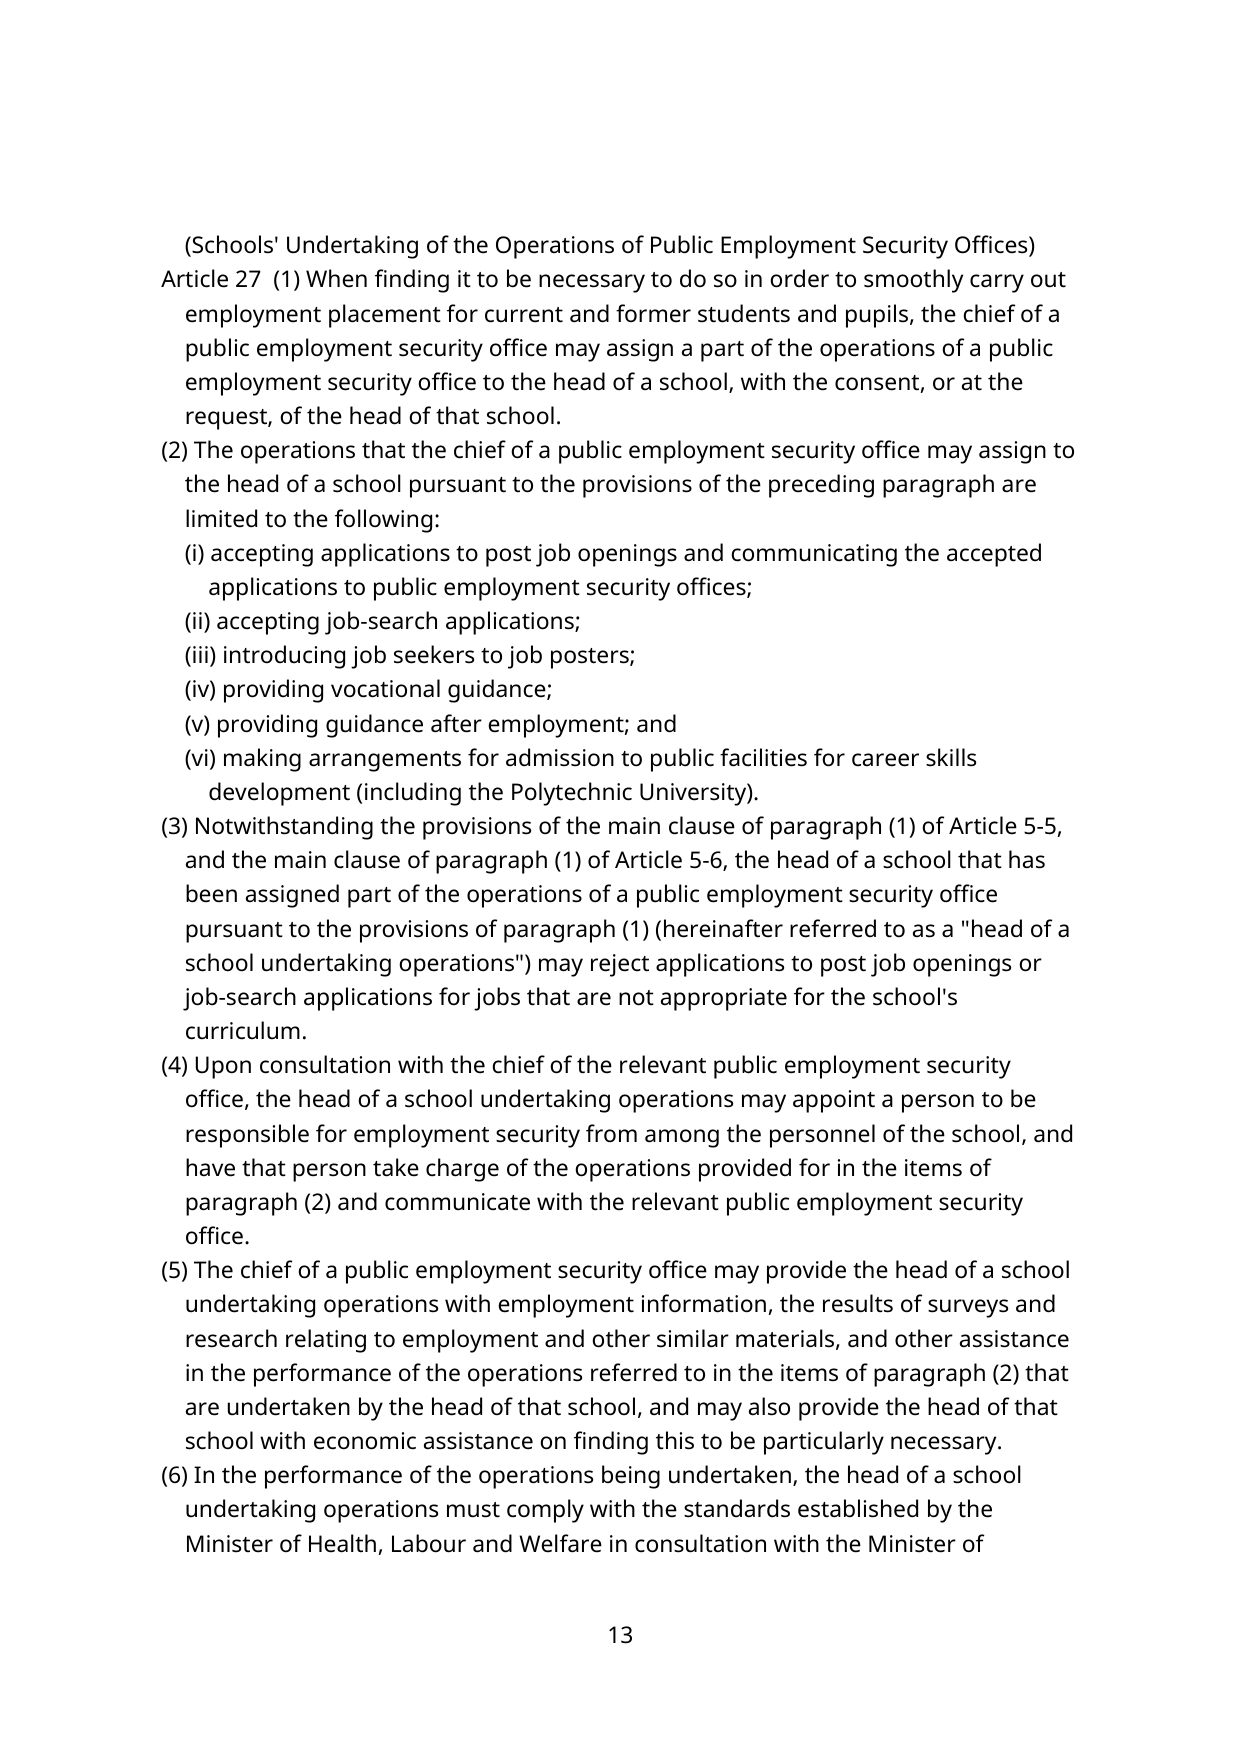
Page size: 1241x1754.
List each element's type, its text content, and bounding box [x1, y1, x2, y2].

text (i) accepting applications to post job openings and communicating the accepted applications to public employment security offices; [184, 535, 1079, 604]
text (5) The chief of a public employment security office may provide the head of a school undertaking operations with employment information, the results of surveys and research relating to employment and other similar materials, and other assistance in the performance of the operations referred to in the items of paragraph (2) that are undertaken by the head of that school, and may also provide the head of that school with economic assistance on finding this to be particularly necessary. [161, 1253, 1079, 1458]
text (iv) providing vocational guidance; [184, 672, 1079, 706]
text (vi) making arrangements for admission to public facilities for career skills development (including the Polytechnic University). [184, 740, 1079, 809]
text (v) providing guidance after employment; and [184, 706, 1079, 740]
text (ii) accepting job-search applications; [184, 604, 1079, 638]
text (3) Notwithstanding the provisions of the main clause of paragraph (1) of Article 5-5, and the main clause of paragraph (1) of Article 5-6, the head of a school that has been assigned part of the operations of a public employment security office pursuant to the provisions of paragraph (1) (hereinafter referred to as a "head of a school undertaking operations") may reject applications to post job openings or job-search applications for jobs that are not appropriate for the school's curriculum. [161, 809, 1079, 1048]
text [161, 1458, 1079, 1560]
text (4) Upon consultation with the chief of the relevant public employment security office, the head of a school undertaking operations may appoint a person to be responsible for employment security from among the personnel of the school, and have that person take charge of the operations provided for in the items of paragraph (2) and communicate with the relevant public employment security office. [161, 1048, 1079, 1253]
text (2) The operations that the chief of a public employment security office may assign to the head of a school pursuant to the provisions of the preceding paragraph are limited to the following: [161, 433, 1079, 535]
text (iii) introducing job seekers to job posters; [184, 638, 1079, 672]
text (Schools' Undertaking of the Operations of Public Employment Security Offices) [184, 228, 1079, 262]
text Article 27 (1) When finding it to be necessary to do so in order to smoothly carry out employment placement for current and former students and pupils, the chief of a public employment security office may assign a part of the operations of a public employment security office to the head of a school, with the consent, or at the request, of the head of that school. [161, 262, 1079, 433]
